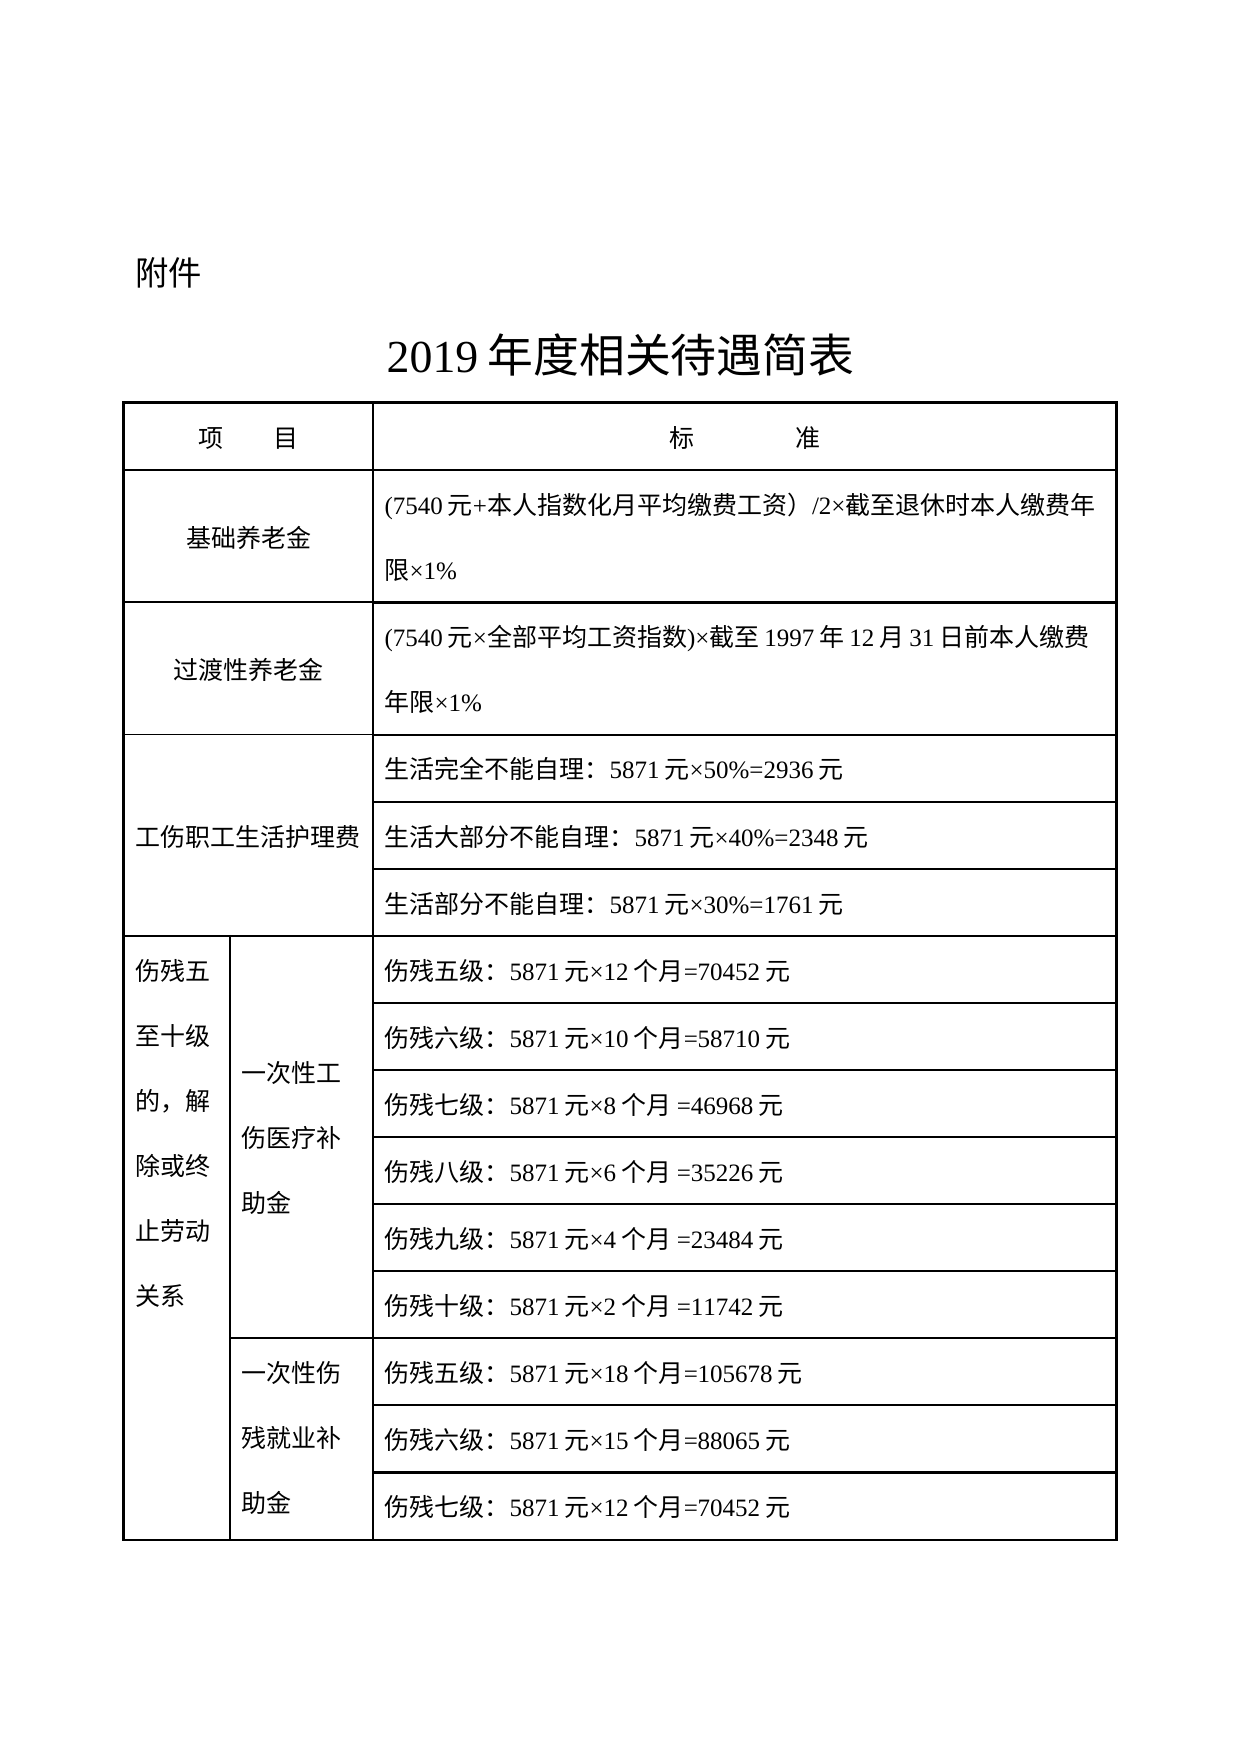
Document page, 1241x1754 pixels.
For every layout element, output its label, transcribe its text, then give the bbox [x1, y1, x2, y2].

table_cell 生活部分不能自理：5871元×30%=1761元 [374, 870, 1115, 935]
table_cell 一次性工伤医疗补助金 [231, 937, 372, 1337]
table_cell 伤残五级：5871元×18个月=105678元 [374, 1339, 1115, 1404]
table_cell 基础养老金 [125, 471, 372, 601]
table_cell 生活完全不能自理：5871元×50%=2936元 [374, 736, 1115, 801]
table_cell 伤残十级：5871元×2个月 =11742元 [374, 1272, 1115, 1337]
table_cell 伤残七级：5871元×12个月=70452元 [374, 1474, 1115, 1538]
table_cell 项 目 [125, 404, 372, 469]
table_cell 伤残六级：5871元×10个月=58710元 [374, 1004, 1115, 1069]
table_cell (7540元×全部平均工资指数)×截至1997年12月31日前本人缴费年限×1% [374, 604, 1115, 733]
table_header 附件 2019年度相关待遇简表 [124, 239, 1117, 401]
table_cell 过渡性养老金 [125, 603, 372, 733]
table_cell 伤残六级：5871元×15个月=88065元 [374, 1406, 1115, 1471]
table_cell 伤残九级：5871元×4个月 =23484元 [374, 1205, 1115, 1270]
table_cell 生活大部分不能自理：5871元×40%=2348元 [374, 803, 1115, 868]
table_cell 伤残五级：5871元×12个月=70452元 [374, 937, 1115, 1002]
table_cell 标 准 [374, 404, 1115, 469]
table_cell 工伤职工生活护理费 [125, 735, 372, 935]
table_cell (7540元+本人指数化月平均缴费工资）/2×截至退休时本人缴费年限×1% [374, 471, 1115, 601]
table_cell 伤残八级：5871元×6个月 =35226元 [374, 1138, 1115, 1203]
table_cell 一次性伤残就业补助金 [231, 1339, 372, 1538]
table_cell 伤残五至十级的，解除或终止劳动关系 [125, 937, 229, 1538]
table_cell 伤残七级：5871元×8个月 =46968元 [374, 1071, 1115, 1136]
